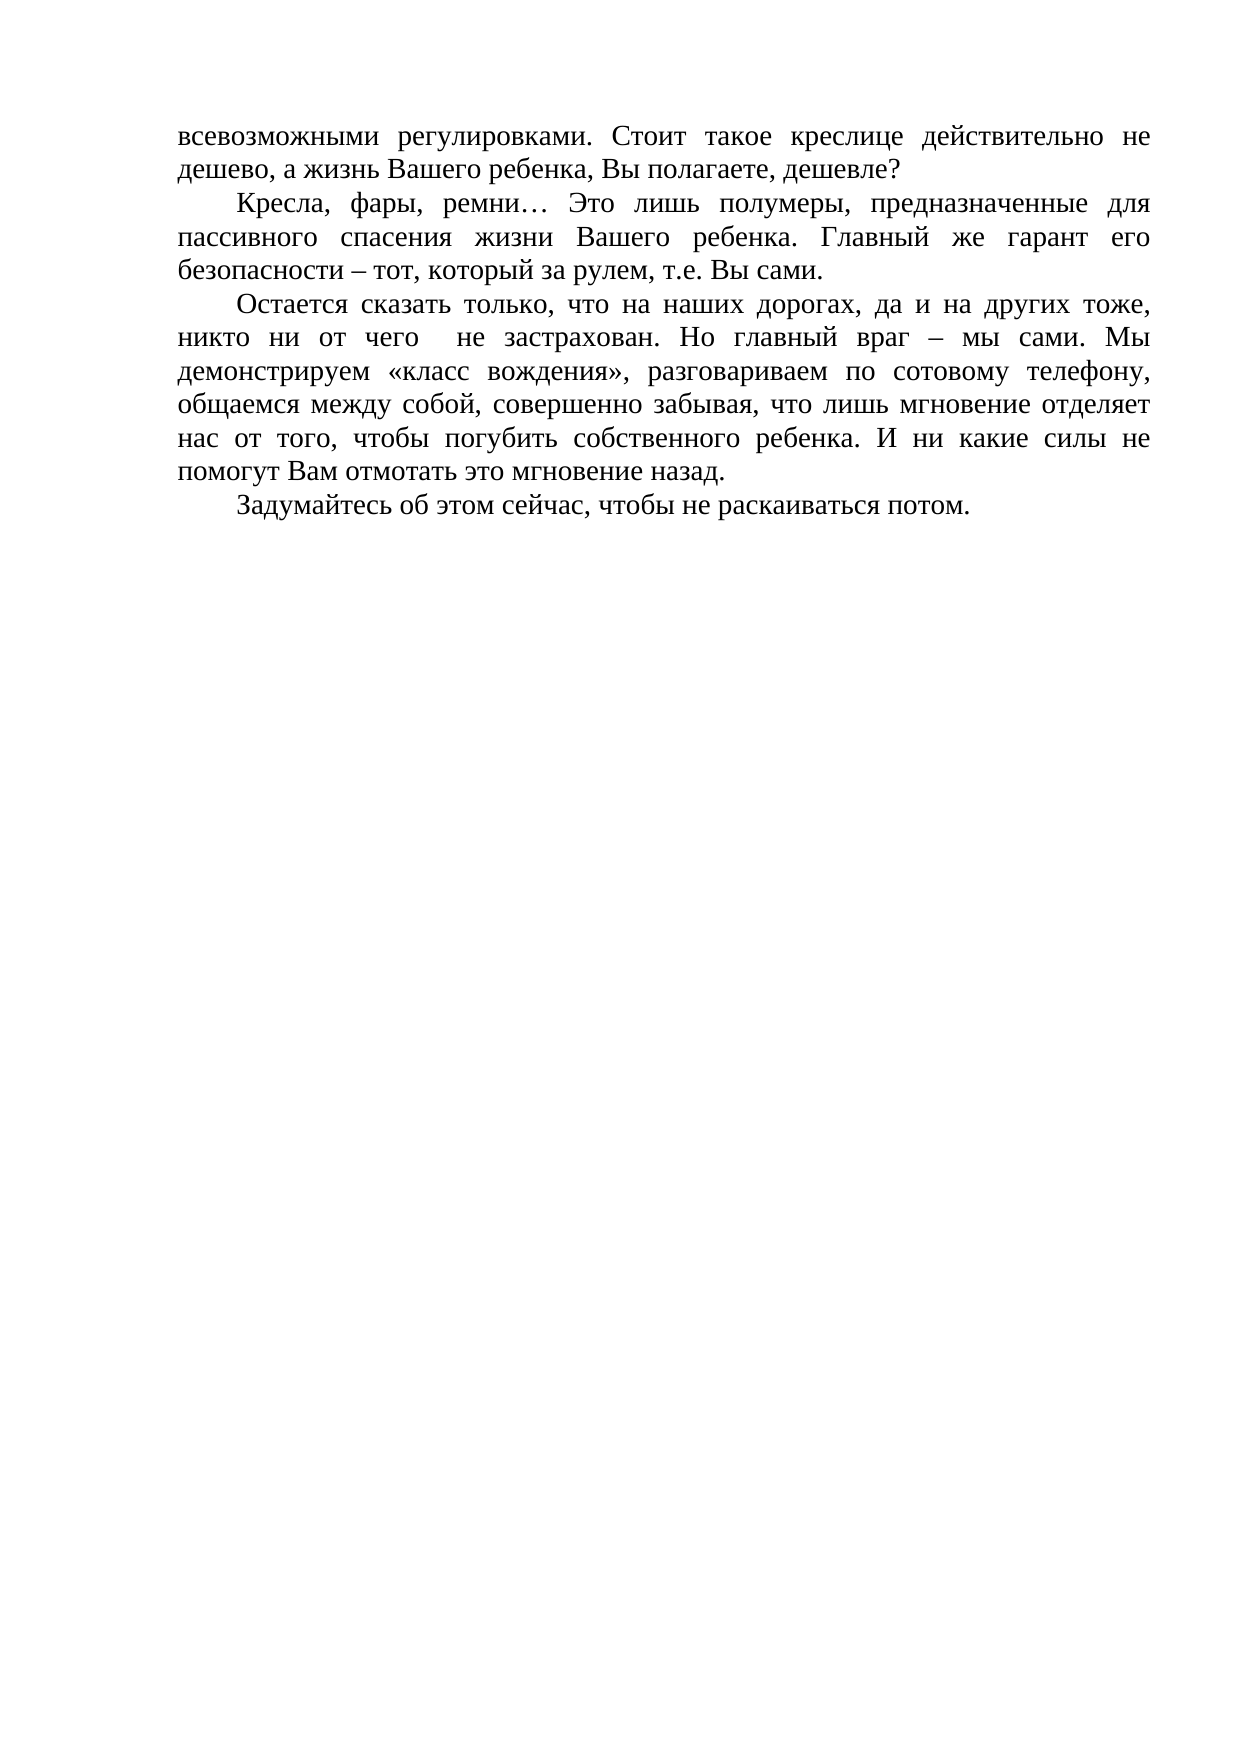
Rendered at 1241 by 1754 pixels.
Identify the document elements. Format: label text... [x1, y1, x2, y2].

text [177, 118, 1152, 185]
text Кресла, фары, ремни… Это лишь полумеры, предназначенные для пассивного спасения жизни Вашего ребенка. Главный же гарант его безопасности – тот, который за рулем, т.е. Вы сами. [177, 185, 1152, 286]
text Задумайтесь об этом сейчас, чтобы не раскаиваться потом. [177, 487, 1152, 521]
text Остается сказать только, что на наших дорогах, да и на других тоже, никто ни от чего не застрахован. Но главный враг – мы сами. Мы демонстрируем «класс вождения», разговариваем по сотовому телефону, общаемся между собой, совершенно забывая, что лишь мгновение отделяет нас от того, чтобы погубить собственного ребенка. И ни какие силы не помогут Вам отмотать это мгновение назад. [177, 286, 1152, 487]
